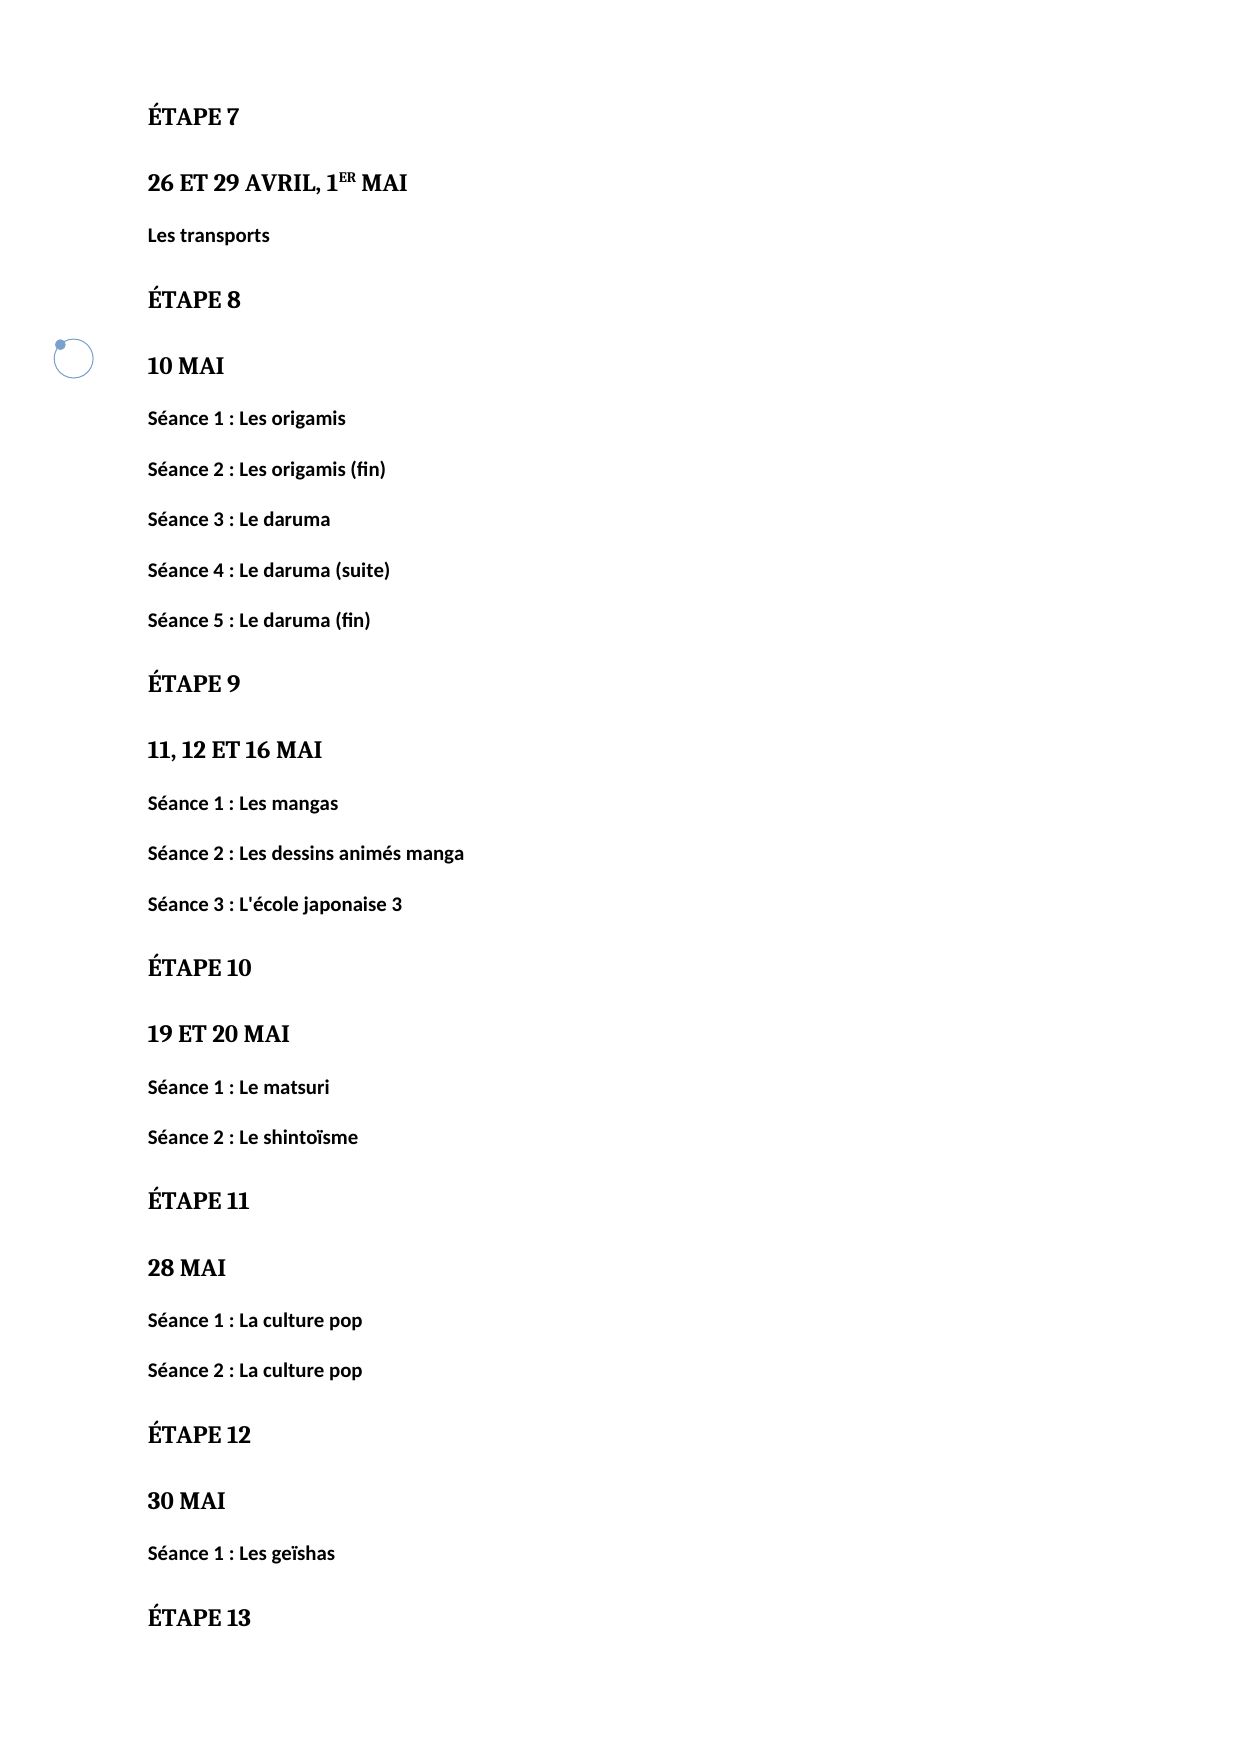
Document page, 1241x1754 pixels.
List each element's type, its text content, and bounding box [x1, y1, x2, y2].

text Séance 3 : L'école japonaise 3 [148, 891, 1152, 916]
text Les transports [148, 223, 1152, 248]
text 11, 12 et 16 mai [148, 736, 1152, 765]
text Séance 4 : Le daruma (suite) [148, 557, 1152, 582]
text Séance 1 : Le matsuri [148, 1074, 1152, 1099]
text 10 mai [148, 352, 1152, 381]
text Séance 2 : Le shintoïsme [148, 1124, 1152, 1150]
text étape 12 [148, 1421, 1152, 1449]
text Séance 1 : Les origamis [148, 406, 1152, 431]
text Séance 1 : Les mangas [148, 790, 1152, 816]
text 28 mai [148, 1253, 1152, 1282]
text Séance 1 : Les geïshas [148, 1541, 1152, 1566]
text étape 8 [148, 286, 1152, 314]
text Séance 5 : Le daruma (fin) [148, 607, 1152, 633]
text Séance 1 : La culture pop [148, 1307, 1152, 1333]
text Séance 2 : La culture pop [148, 1358, 1152, 1383]
text étape 10 [148, 954, 1152, 983]
text 19 et 20 mai [148, 1020, 1152, 1049]
text étape 7 [148, 103, 1152, 131]
text Étape 9 [148, 670, 1152, 699]
text étape 11 [148, 1187, 1152, 1216]
text Séance 2 : Les dessins animés manga [148, 841, 1152, 866]
text 26 et 29 avril, 1er mai [148, 169, 1152, 198]
text 30 mai [148, 1487, 1152, 1516]
text Séance 3 : Le daruma [148, 506, 1152, 532]
text étape 13 [148, 1603, 1152, 1632]
text Séance 2 : Les origamis (fin) [148, 456, 1152, 481]
